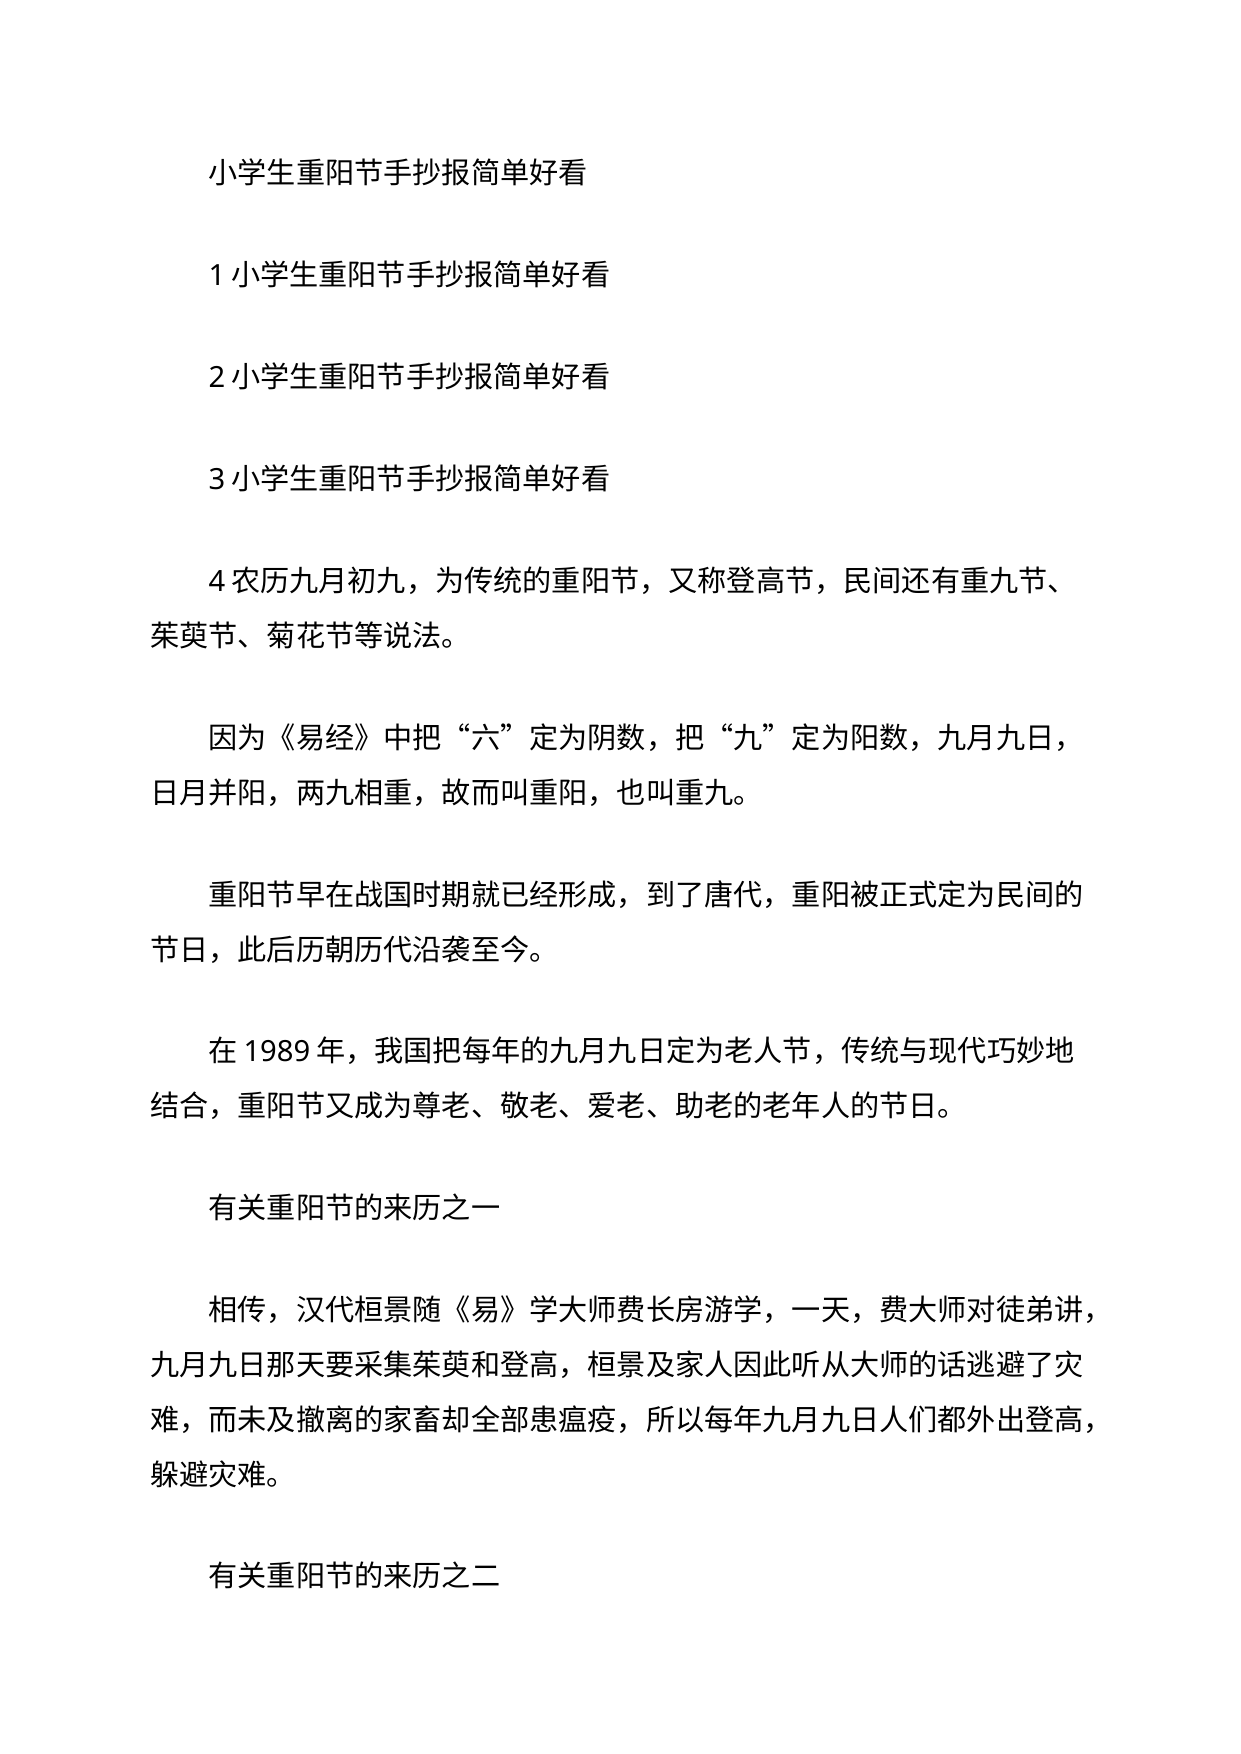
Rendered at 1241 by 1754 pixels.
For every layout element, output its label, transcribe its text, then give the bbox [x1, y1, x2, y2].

text 3小学生重阳节手抄报简单好看 [150, 456, 1090, 498]
text 因为《易经》中把“六”定为阴数，把“九”定为阳数，九月九日，日月并阳，两九相重，故而叫重阳，也叫重九。 [150, 714, 1090, 812]
text 1小学生重阳节手抄报简单好看 [150, 252, 1090, 294]
text 相传，汉代桓景随《易》学大师费长房游学，一天，费大师对徒弟讲，九月九日那天要采集茱萸和登高，桓景及家人因此听从大师的话逃避了灾难，而未及撤离的家畜却全部患瘟疫，所以每年九月九日人们都外出登高，躲避灾难。 [150, 1286, 1090, 1493]
text 有关重阳节的来历之一 [150, 1184, 1090, 1227]
text 小学生重阳节手抄报简单好看 [150, 150, 1090, 192]
text 4农历九月初九，为传统的重阳节，又称登高节，民间还有重九节、茱萸节、菊花节等说法。 [150, 558, 1090, 655]
text 重阳节早在战国时期就已经形成，到了唐代，重阳被正式定为民间的节日，此后历朝历代沿袭至今。 [150, 871, 1090, 968]
text 在1989年，我国把每年的九月九日定为老人节，传统与现代巧妙地结合，重阳节又成为尊老、敬老、爱老、助老的老年人的节日。 [150, 1028, 1090, 1125]
text 2小学生重阳节手抄报简单好看 [150, 354, 1090, 396]
text 有关重阳节的来历之二 [150, 1553, 1090, 1595]
